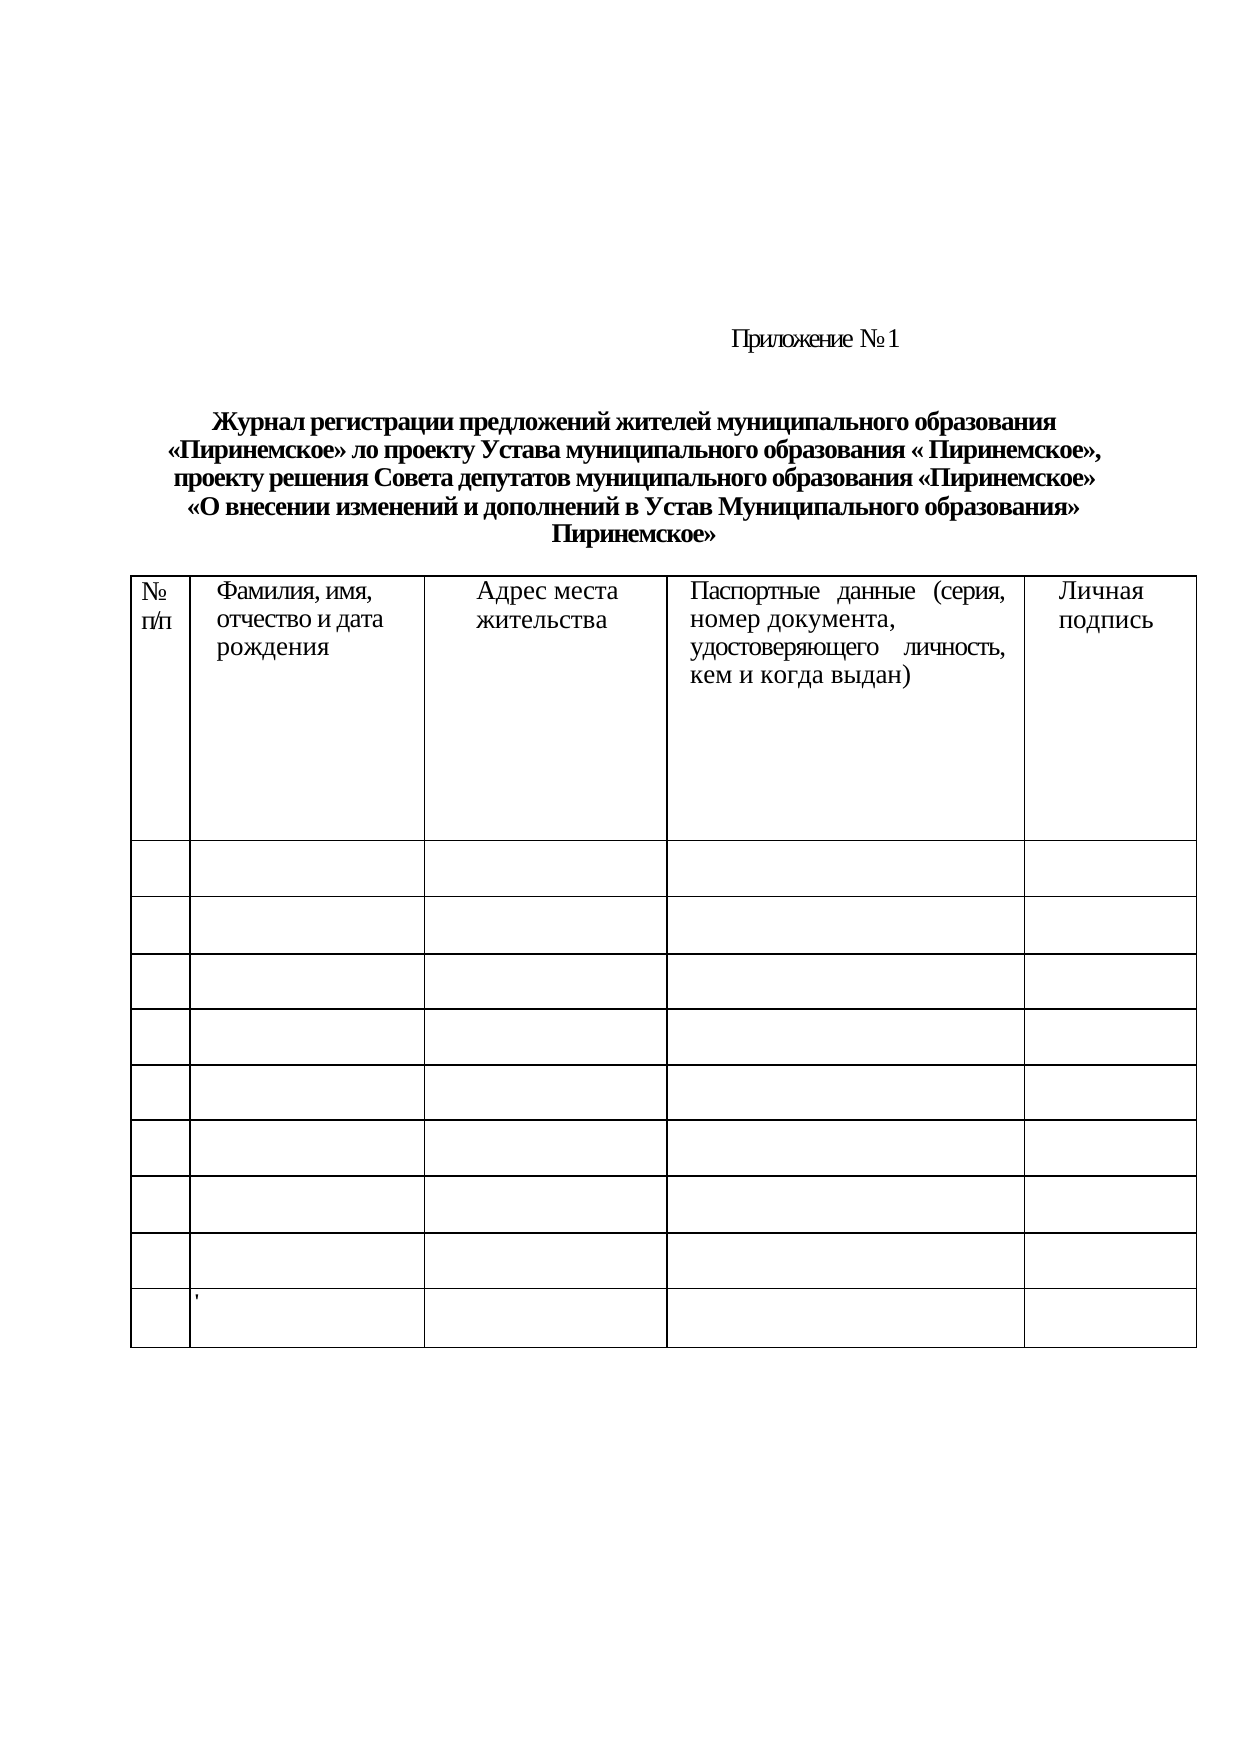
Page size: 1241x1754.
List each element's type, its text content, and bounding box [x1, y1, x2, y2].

table_cell [425, 1121, 666, 1175]
table_cell [191, 1066, 424, 1119]
table_cell [668, 1289, 1024, 1347]
table_cell [1025, 897, 1196, 953]
table_cell [132, 1234, 189, 1288]
text Пиринемское» [551, 521, 1196, 548]
table_cell [425, 955, 666, 1008]
table_cell [425, 841, 666, 896]
table_cell [425, 1010, 666, 1064]
table_cell [132, 841, 189, 896]
table_cell [191, 1234, 424, 1288]
table_cell [132, 955, 189, 1008]
table_cell [668, 1010, 1024, 1064]
text «О внесении изменений и дополнений в Устав Муниципального образования» [131, 492, 1137, 521]
table_cell [668, 897, 1024, 953]
table_cell [668, 1121, 1024, 1175]
table_cell [425, 1066, 666, 1119]
table_cell [191, 955, 424, 1008]
table_cell [668, 1066, 1024, 1119]
table_cell [1025, 1177, 1196, 1232]
table_cell [425, 1234, 666, 1288]
table_cell [425, 1177, 666, 1232]
table_header Паспортные данные (серия, номер документа, удостоверяющего личность, кем и когда выдан) [668, 577, 1024, 839]
table_cell [425, 897, 666, 953]
table_cell [1025, 955, 1196, 1008]
table_cell [191, 1121, 424, 1175]
table_cell [668, 955, 1024, 1008]
text Приложение № 1 [131, 324, 996, 353]
table_cell [191, 1177, 424, 1232]
text Журнал регистрации предложений жителей муниципального образования [131, 408, 1138, 436]
table_cell [132, 1177, 189, 1232]
text «Пиринемское» ло проекту Устава муниципального образования « Пиринемское», [131, 436, 1138, 464]
table_cell [132, 1121, 189, 1175]
table_header Адрес места жительства [425, 577, 666, 839]
table_cell [132, 1010, 189, 1064]
text проекту решения Совета депутатов муниципального образования «Пиринемское» [131, 464, 1139, 492]
table_cell [425, 1289, 666, 1347]
table_cell [1025, 841, 1196, 896]
table_cell [1025, 1234, 1196, 1288]
table_cell ' [191, 1289, 424, 1347]
table_header Личная подпись [1025, 577, 1196, 839]
table_cell [668, 1177, 1024, 1232]
table_cell [191, 897, 424, 953]
table_header Фамилия, имя, отчество и дата рождения [191, 577, 424, 839]
table_cell [132, 897, 189, 953]
table_cell [668, 1234, 1024, 1288]
table_cell [191, 1010, 424, 1064]
table_header № п/п [132, 577, 189, 839]
table_cell [1025, 1289, 1196, 1347]
table_cell [1025, 1066, 1196, 1119]
table_cell [668, 841, 1024, 896]
table_cell [132, 1066, 189, 1119]
table_cell [132, 1289, 189, 1347]
table_cell [1025, 1121, 1196, 1175]
table_cell [1025, 1010, 1196, 1064]
table_cell [191, 841, 424, 896]
